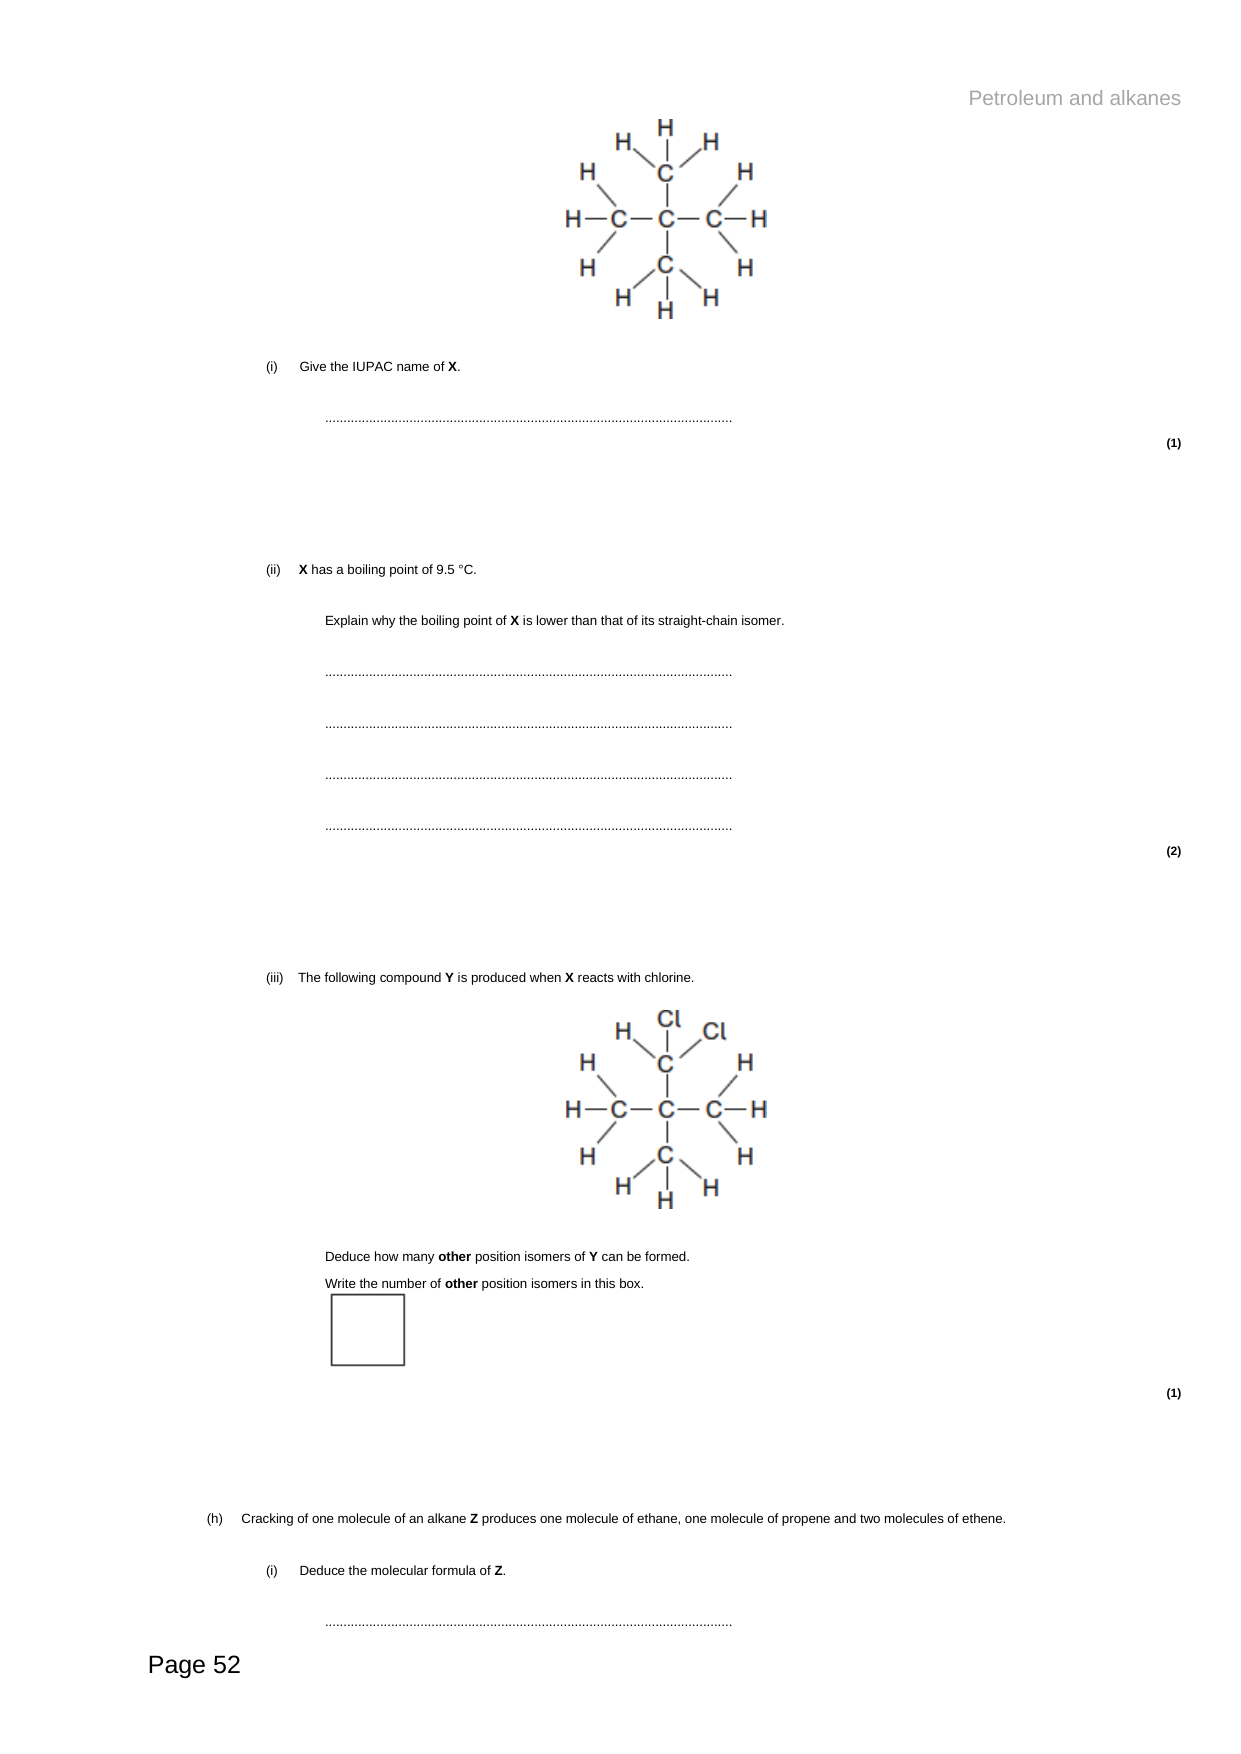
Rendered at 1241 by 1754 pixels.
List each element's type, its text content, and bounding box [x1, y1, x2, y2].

text (2) [148, 834, 1181, 858]
text (i) Give the IUPAC name of X. [266, 348, 1122, 374]
text Explain why the boiling point of X is lower than that of its straight-chain isomer. [325, 602, 1122, 628]
picture [565, 1010, 767, 1209]
text (1) [148, 1376, 1181, 1400]
text ............................................................................................................... [325, 399, 1122, 426]
text (ii) X has a boiling point of 9.5 °C. [266, 551, 1122, 577]
text (i) Deduce the molecular formula of Z. [266, 1552, 1122, 1578]
text (h) Cracking of one molecule of an alkane Z produces one molecule of ethane, one molecule of propene and two molecules of ethene. [207, 1501, 1122, 1527]
text ............................................................................................................... [325, 1603, 1122, 1630]
text Deduce how many other position isomers of Y can be formed. Write the number of other position isomers in this box. [325, 1238, 1122, 1376]
picture [565, 119, 767, 319]
text ............................................................................................................... [325, 705, 1122, 731]
text (1) [148, 426, 1181, 450]
text ............................................................................................................... [325, 807, 1122, 834]
picture [328, 1291, 410, 1371]
text (iii) The following compound Y is produced when X reacts with chlorine. [266, 959, 1122, 985]
text ............................................................................................................... [325, 653, 1122, 680]
text ............................................................................................................... [325, 756, 1122, 782]
